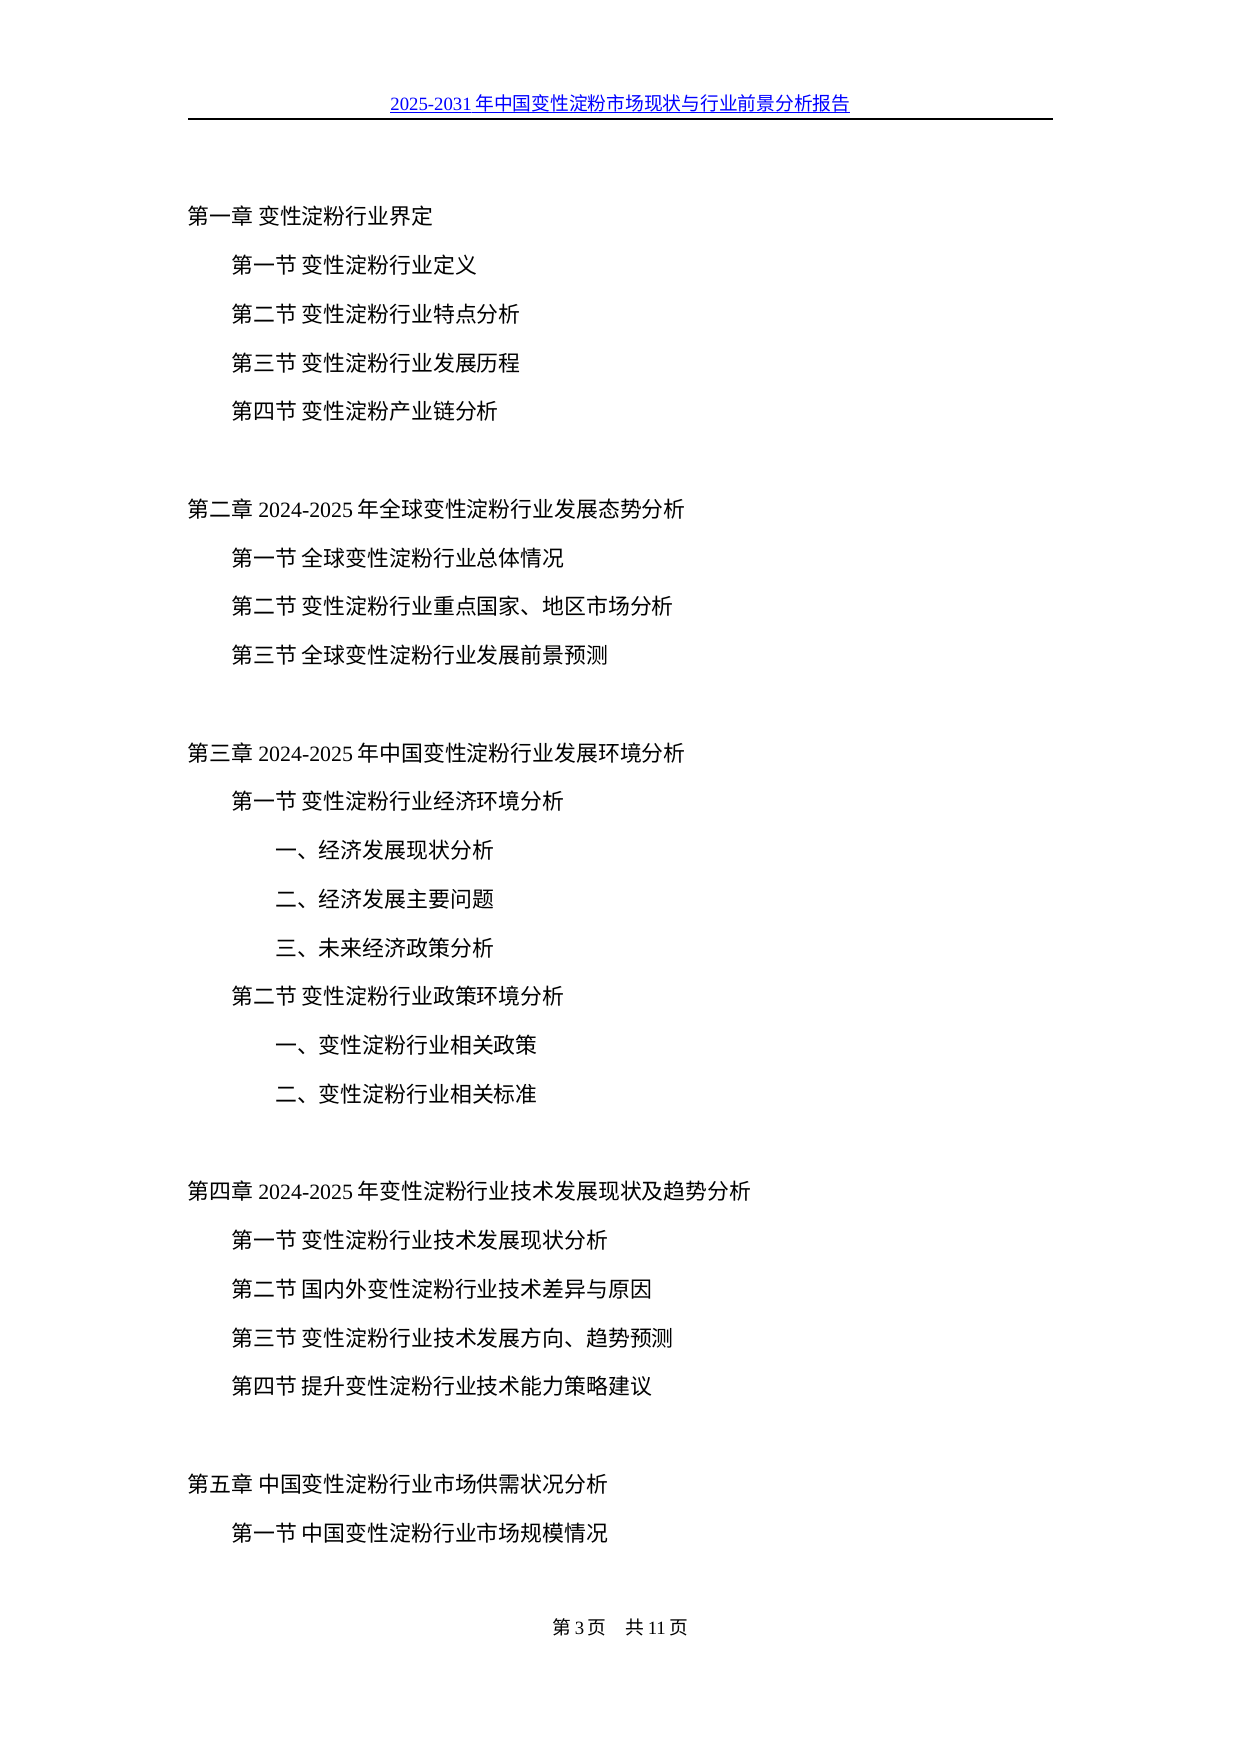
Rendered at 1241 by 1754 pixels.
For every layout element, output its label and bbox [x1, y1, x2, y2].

text [187, 150, 1053, 1548]
